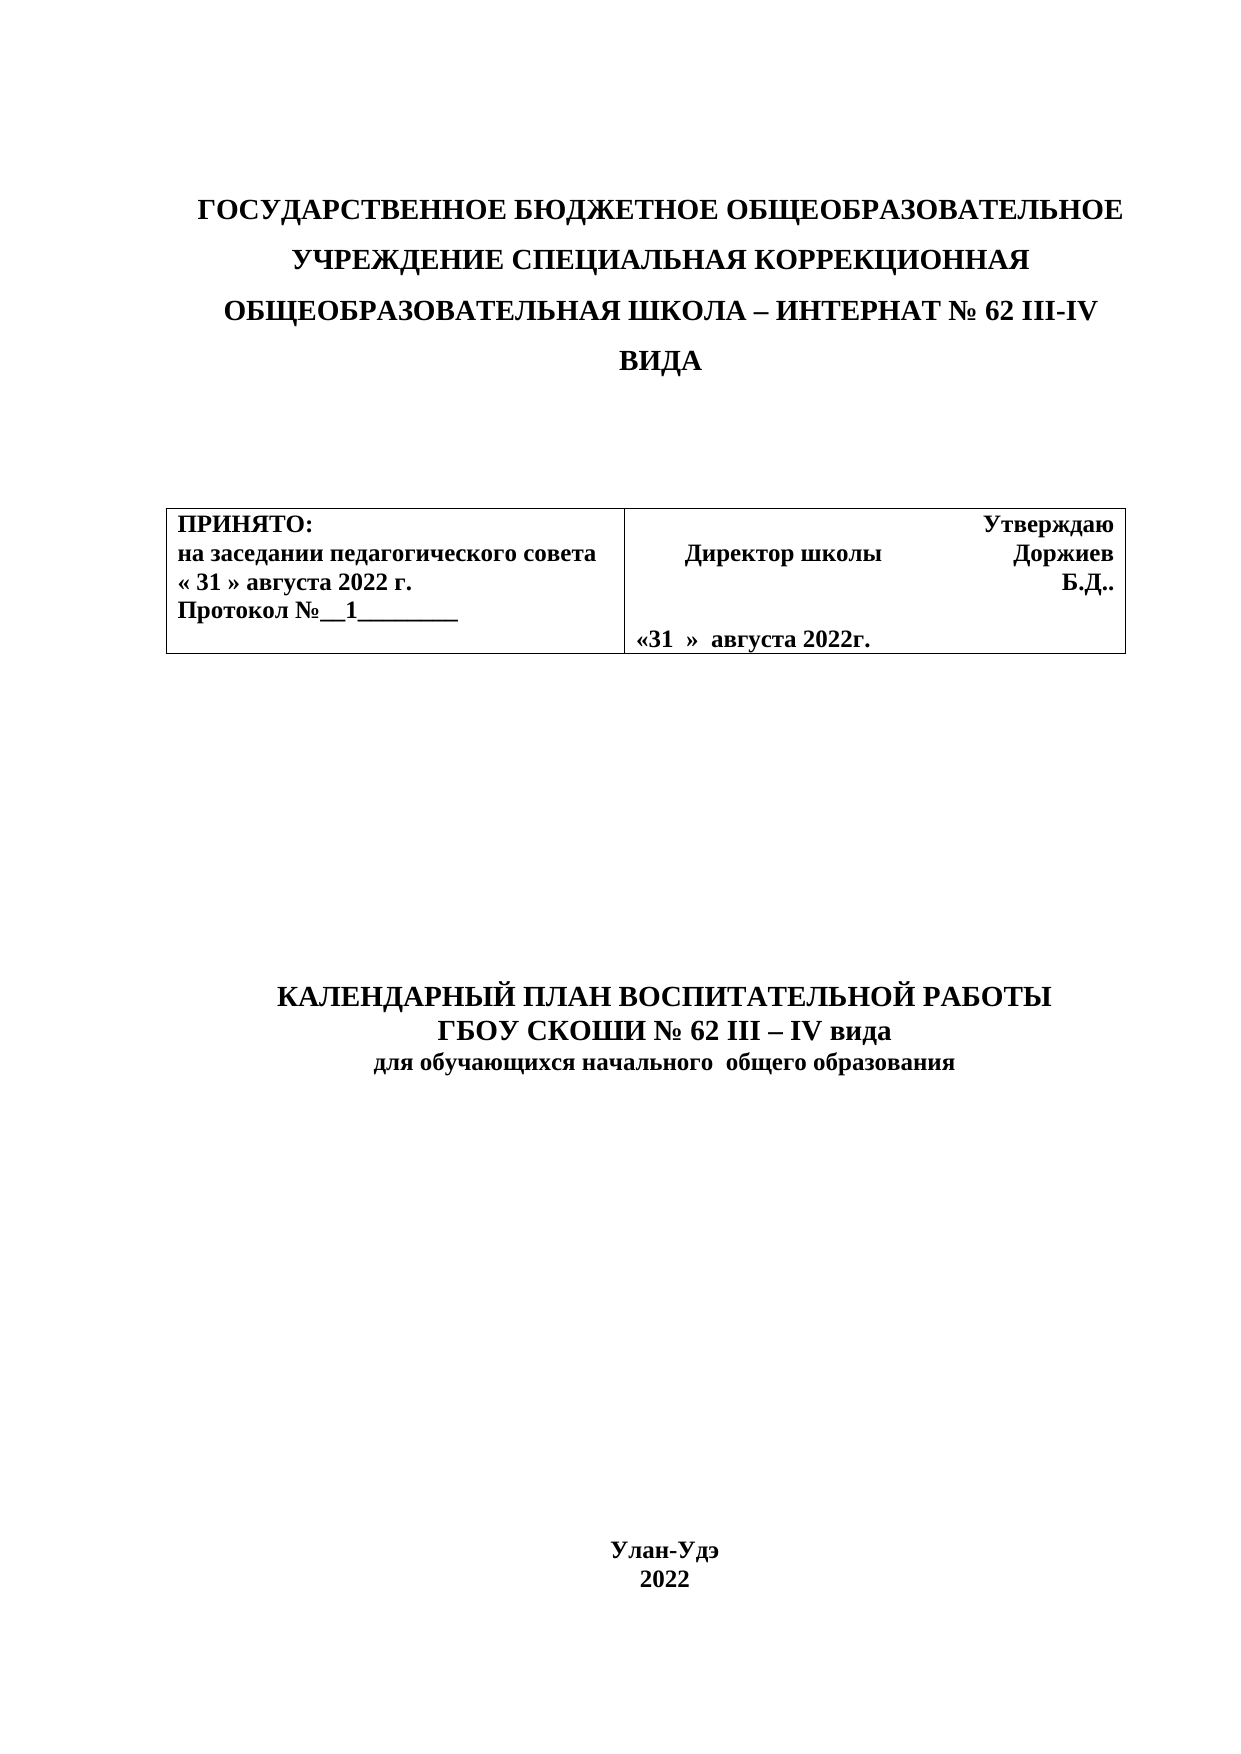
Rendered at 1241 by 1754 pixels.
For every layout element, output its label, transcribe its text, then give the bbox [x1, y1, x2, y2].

text для обучающихся начального общего образования [177, 1047, 1152, 1075]
text ГОСУДАРСТВЕННОЕ БЮДЖЕТНОЕ ОБЩЕОБРАЗОВАТЕЛЬНОЕ УЧРЕЖДЕНИЕ СПЕЦИАЛЬНАЯ КОРРЕКЦИОННАЯ ОБЩЕОБРАЗОВАТЕЛЬНАЯ ШКОЛА – ИНТЕРНАТ № 62 III-IV ВИДА [189, 192, 1132, 377]
text Улан-Удэ [177, 1535, 1152, 1564]
table_header ПРИНЯТО: на заседании педагогического совета « 31 » августа 2022 г. Протокол №__1________ [167, 509, 624, 653]
text КАЛЕНДАРНЫЙ ПЛАН ВОСПИТАТЕЛЬНОЙ РАБОТЫ [177, 979, 1152, 1013]
text ГБОУ СКОШИ № 62 III – IV вида [177, 1013, 1152, 1047]
table_header Утверждаю Директор школы Доржиев Б.Д.. «31 » августа 2022г. [625, 509, 1125, 653]
text 2022 [177, 1564, 1152, 1593]
